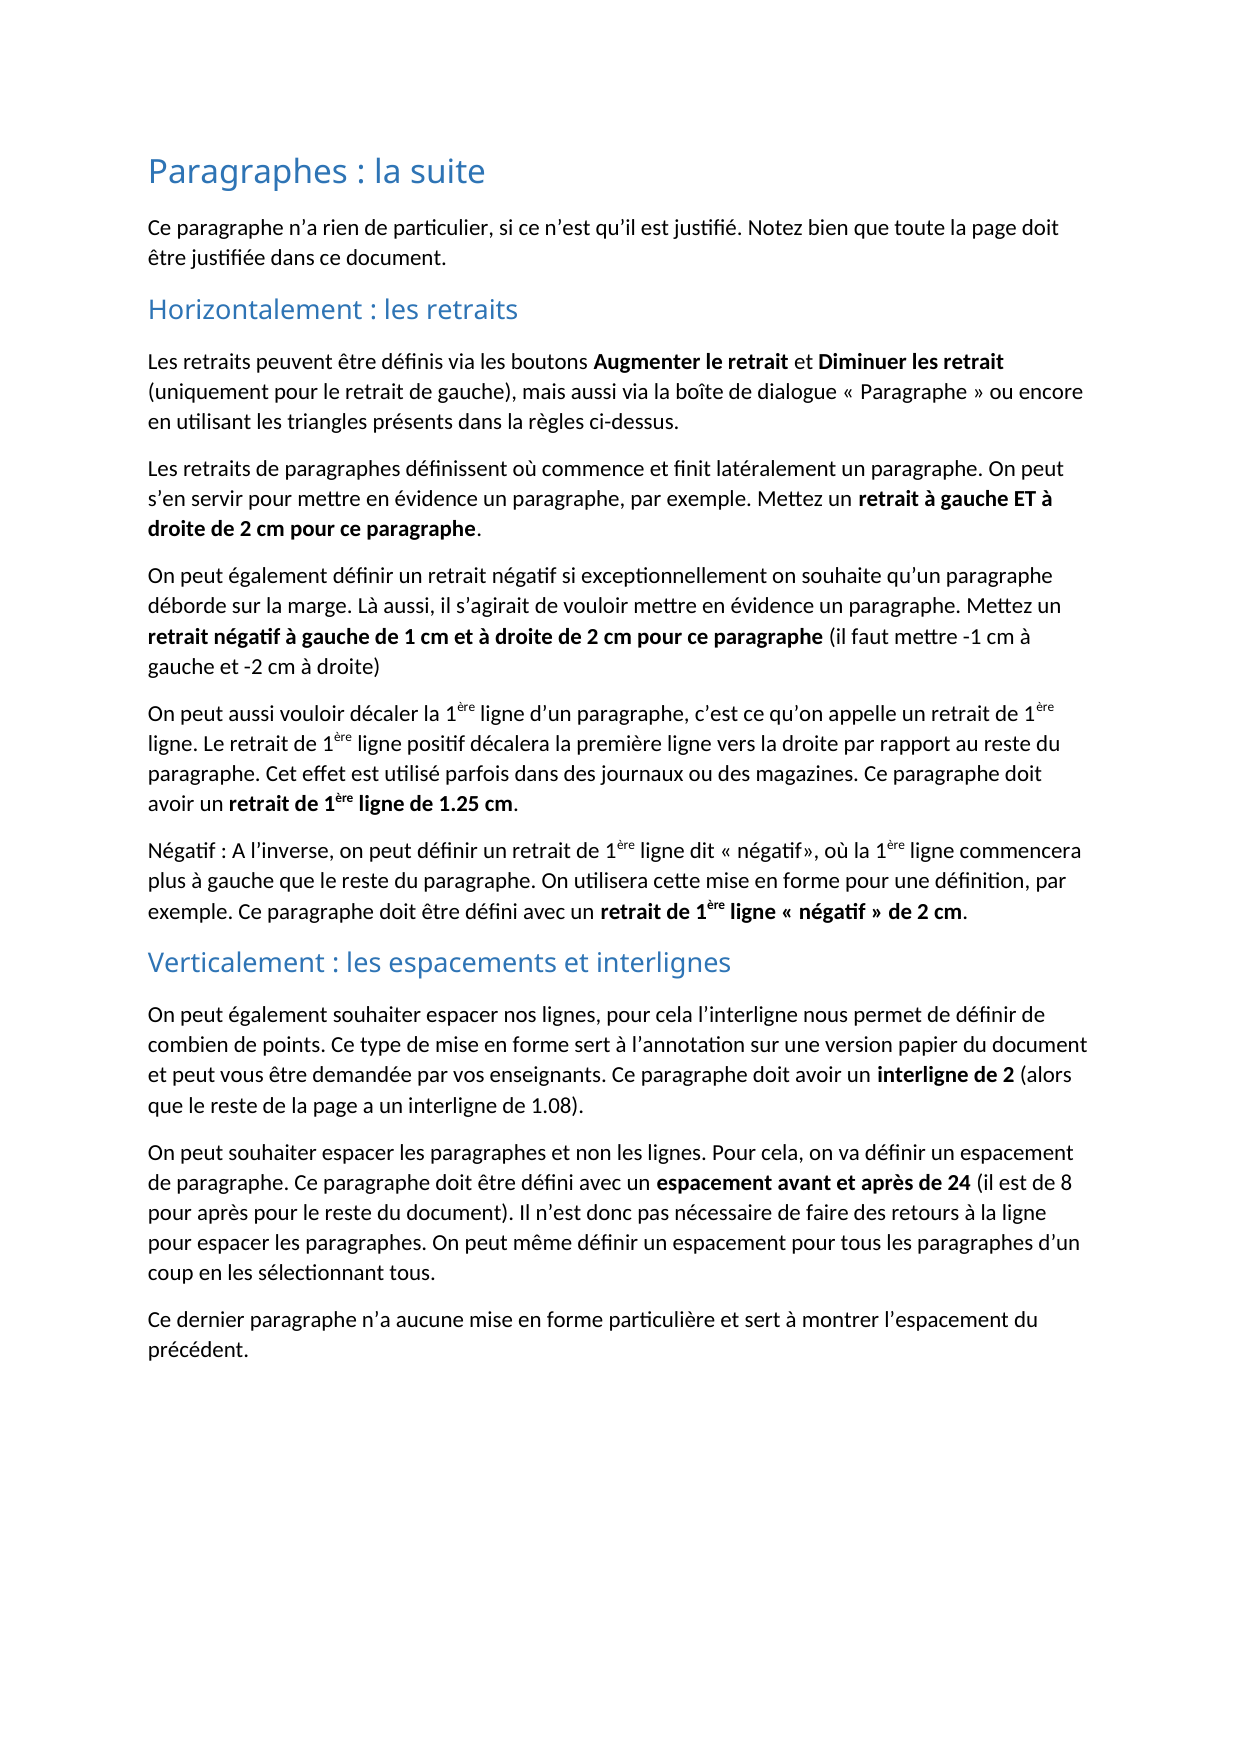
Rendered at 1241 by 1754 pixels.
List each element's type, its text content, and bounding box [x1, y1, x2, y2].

text Ce paragraphe n’a rien de particulier, si ce n’est qu’il est justifié. Notez bien que toute la page doit être justifiée dans ce document. [148, 213, 1093, 271]
text Les retraits peuvent être définis via les boutons Augmenter le retrait et Diminuer les retrait (uniquement pour le retrait de gauche), mais aussi via la boîte de dialogue « Paragraphe » ou encore en utilisant les triangles présents dans la règles ci-dessus. [148, 347, 1093, 435]
text Ce dernier paragraphe n’a aucune mise en forme particulière et sert à montrer l’espacement du précédent. [148, 1305, 1093, 1363]
text On peut également souhaiter espacer nos lignes, pour cela l’interligne nous permet de définir de combien de points. Ce type de mise en forme sert à l’annotation sur une version papier du document et peut vous être demandée par vos enseignants. Ce paragraphe doit avoir un interligne de 2 (alors que le reste de la page a un interligne de 1.08). [148, 1000, 1093, 1119]
text On peut également définir un retrait négatif si exceptionnellement on souhaite qu’un paragraphe déborde sur la marge. Là aussi, il s’agirait de vouloir mettre en évidence un paragraphe. Mettez un retrait négatif à gauche de 1 cm et à droite de 2 cm pour ce paragraphe (il faut mettre -1 cm à gauche et -2 cm à droite) [148, 561, 1093, 680]
text Négatif : A l’inverse, on peut définir un retrait de 1ère ligne dit « négatif», où la 1ère ligne commencera plus à gauche que le reste du paragraphe. On utilisera cette mise en forme pour une définition, par exemple. Ce paragraphe doit être défini avec un retrait de 1ère ligne « négatif » de 2 cm. [148, 836, 1093, 925]
subtitle Paragraphes : la suite [148, 148, 1093, 193]
text On peut souhaiter espacer les paragraphes et non les lignes. Pour cela, on va définir un espacement de paragraphe. Ce paragraphe doit être défini avec un espacement avant et après de 24 (il est de 8 pour après pour le reste du document). Il n’est donc pas nécessaire de faire des retours à la ligne pour espacer les paragraphes. On peut même définir un espacement pour tous les paragraphes d’un coup en les sélectionnant tous. [148, 1138, 1093, 1286]
text On peut aussi vouloir décaler la 1ère ligne d’un paragraphe, c’est ce qu’on appelle un retrait de 1ère ligne. Le retrait de 1ère ligne positif décalera la première ligne vers la droite par rapport au reste du paragraphe. Cet effet est utilisé parfois dans des journaux ou des magazines. Ce paragraphe doit avoir un retrait de 1ère ligne de 1.25 cm. [148, 699, 1093, 817]
text Les retraits de paragraphes définissent où commence et finit latéralement un paragraphe. On peut s’en servir pour mettre en évidence un paragraphe, par exemple. Mettez un retrait à gauche ET à droite de 2 cm pour ce paragraphe. [148, 454, 1093, 542]
subtitle Verticalement : les espacements et interlignes [148, 944, 1093, 981]
subtitle Horizontalement : les retraits [148, 290, 1093, 327]
